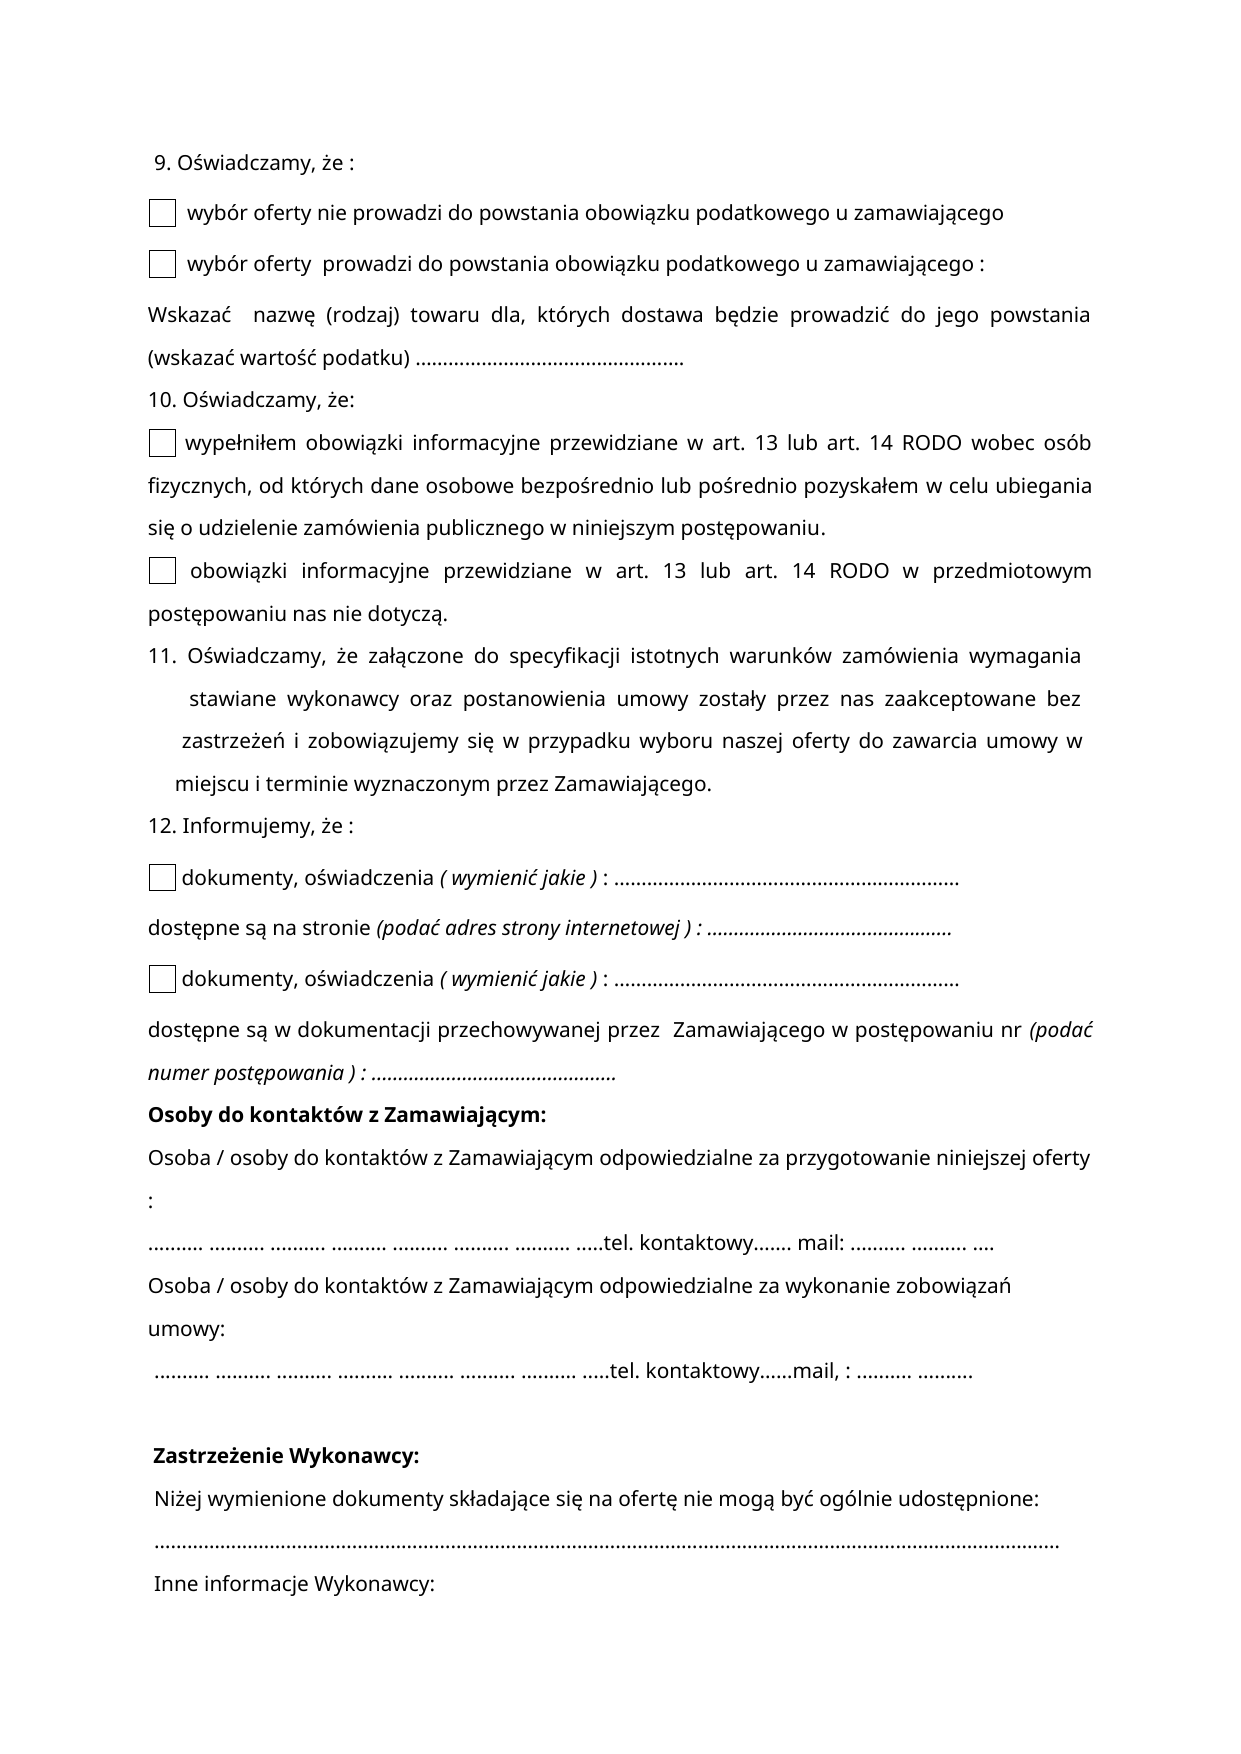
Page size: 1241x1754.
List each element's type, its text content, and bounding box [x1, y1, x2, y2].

text ………………………………………………………………………………………………………………………………………………… [154, 1527, 1093, 1555]
text Inne informacje Wykonawcy: [154, 1569, 1093, 1598]
text dostępne są w dokumentacji przechowywanej przez Zamawiającego w postępowaniu nr (podać numer postępowania ) : ………………………………………. [148, 1015, 1093, 1086]
text Osoby do kontaktów z Zamawiającym: [148, 1101, 1093, 1129]
text Wskazać nazwę (rodzaj) towaru dla, których dostawa będzie prowadzić do jego powstania (wskazać wartość podatku) …………………………………………. [148, 300, 1093, 371]
text 11. Oświadczamy, że załączone do specyfikacji istotnych warunków zamówienia wymagania stawiane wykonawcy oraz postanowienia umowy zostały przez nas zaakceptowane bez zastrzeżeń i zobowiązujemy się w przypadku wyboru naszej oferty do zawarcia umowy w miejscu i terminie wyznaczonym przez Zamawiającego. [148, 641, 1093, 797]
text Zastrzeżenie Wykonawcy: [148, 1441, 1093, 1470]
text dostępne są na stronie (podać adres strony internetowej ) : ………………………………………. [148, 913, 1093, 942]
text 10. Oświadczamy, że: [148, 386, 1093, 414]
text Osoba / osoby do kontaktów z Zamawiającym odpowiedzialne za przygotowanie niniejszej oferty : [148, 1143, 1093, 1214]
text 12. Informujemy, że : [148, 812, 1093, 840]
text 9. Oświadczamy, że : [154, 148, 1093, 176]
text .......... .......... .......... .......... .......... .......... .......... .....tel. kontaktowy……. mail: .......... .......... .... [148, 1228, 1093, 1257]
text Osoba / osoby do kontaktów z Zamawiającym odpowiedzialne za wykonanie zobowiązań umowy: [148, 1271, 1093, 1342]
text obowiązki informacyjne przewidziane w art. 13 lub art. 14 RODO w przedmiotowym postępowaniu nas nie dotyczą. [148, 556, 1093, 627]
text wybór oferty prowadzi do powstania obowiązku podatkowego u zamawiającego : [148, 249, 1093, 278]
text Niżej wymienione dokumenty składające się na ofertę nie mogą być ogólnie udostępnione: [154, 1484, 1093, 1512]
text .......... .......... .......... .......... .......... .......... .......... .....tel. kontaktowy……mail, : .......... .......... [154, 1356, 1093, 1385]
text wybór oferty nie prowadzi do powstania obowiązku podatkowego u zamawiającego [148, 198, 1093, 227]
text dokumenty, oświadczenia ( wymienić jakie ) : ……………………………………………………… [148, 964, 1093, 993]
text wypełniłem obowiązki informacyjne przewidziane w art. 13 lub art. 14 RODO wobec osób fizycznych, od których dane osobowe bezpośrednio lub pośrednio pozyskałem w celu ubiegania się o udzielenie zamówienia publicznego w niniejszym postępowaniu. [148, 428, 1093, 542]
text dokumenty, oświadczenia ( wymienić jakie ) : ……………………………………………………… [148, 863, 1093, 891]
